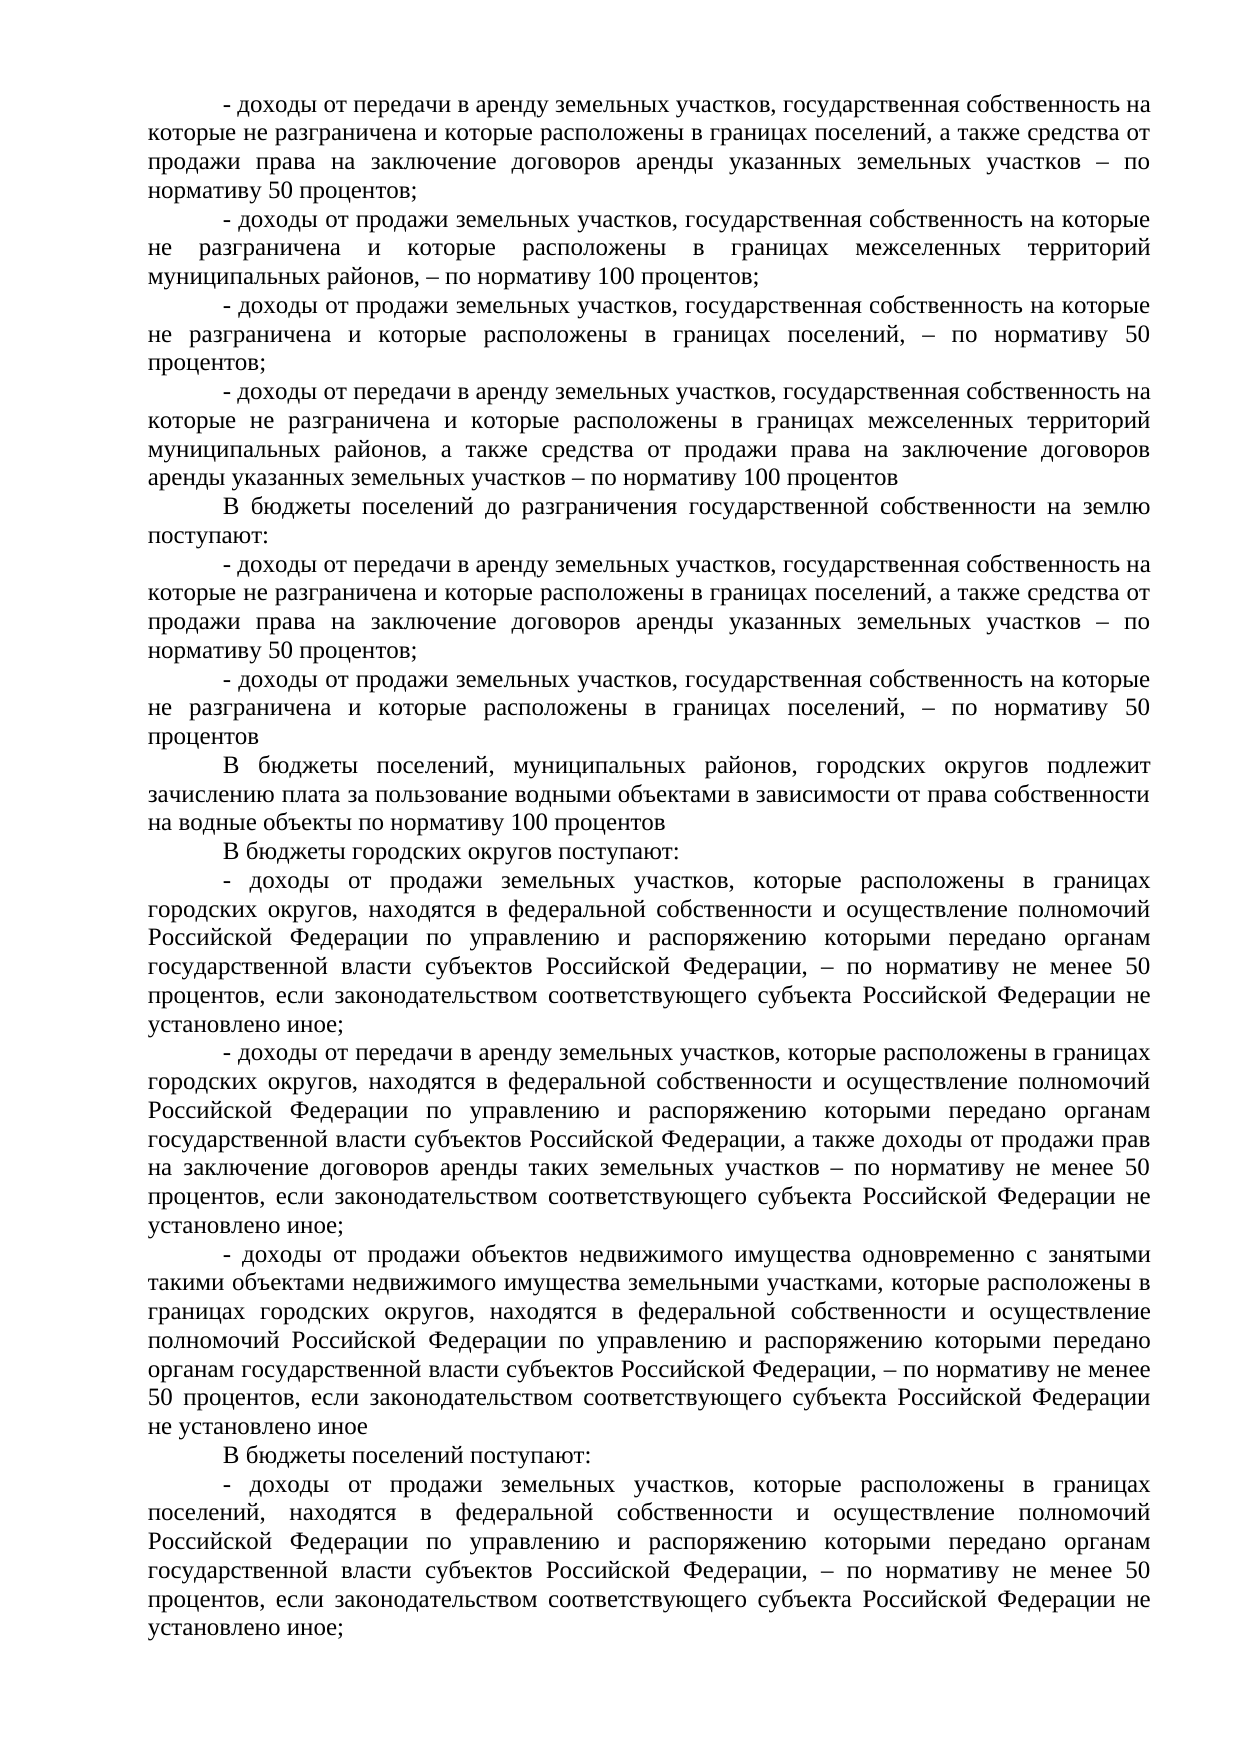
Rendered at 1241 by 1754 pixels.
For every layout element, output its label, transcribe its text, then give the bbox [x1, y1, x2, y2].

text В бюджеты поселений, муниципальных районов, городских округов подлежит зачислению плата за пользование водными объектами в зависимости от права собственности на водные объекты по нормативу 100 процентов [148, 750, 1152, 836]
text - доходы от передачи в аренду земельных участков, которые расположены в границах городских округов, находятся в федеральной собственности и осуществление полномочий Российской Федерации по управлению и распоряжению которыми передано органам государственной власти субъектов Российской Федерации, а также доходы от продажи прав на заключение договоров аренды таких земельных участков – по нормативу не менее 50 процентов, если законодательством соответствующего субъекта Российской Федерации не установлено иное; [148, 1037, 1152, 1239]
text - доходы от продажи объектов недвижимого имущества одновременно с занятыми такими объектами недвижимого имущества земельными участками, которые расположены в границах городских округов, находятся в федеральной собственности и осуществление полномочий Российской Федерации по управлению и распоряжению которыми передано органам государственной власти субъектов Российской Федерации, – по нормативу не менее 50 процентов, если законодательством соответствующего субъекта Российской Федерации не установлено иное [148, 1239, 1152, 1440]
text - доходы от продажи земельных участков, государственная собственность на которые не разграничена и которые расположены в границах поселений, – по нормативу 50 процентов [148, 664, 1152, 750]
text В бюджеты поселений поступают: [148, 1440, 1152, 1469]
text В бюджеты поселений до разграничения государственной собственности на землю поступают: [148, 491, 1152, 549]
text - доходы от продажи земельных участков, государственная собственность на которые не разграничена и которые расположены в границах межселенных территорий муниципальных районов, – по нормативу 100 процентов; [148, 204, 1152, 290]
text - доходы от продажи земельных участков, которые расположены в границах поселений, находятся в федеральной собственности и осуществление полномочий Российской Федерации по управлению и распоряжению которыми передано органам государственной власти субъектов Российской Федерации, – по нормативу не менее 50 процентов, если законодательством соответствующего субъекта Российской Федерации не установлено иное; [148, 1469, 1152, 1641]
text - доходы от передачи в аренду земельных участков, государственная собственность на которые не разграничена и которые расположены в границах межселенных территорий муниципальных районов, а также средства от продажи права на заключение договоров аренды указанных земельных участков – по нормативу 100 процентов [148, 376, 1152, 491]
text - доходы от продажи земельных участков, государственная собственность на которые не разграничена и которые расположены в границах поселений, – по нормативу 50 процентов; [148, 290, 1152, 376]
text - доходы от передачи в аренду земельных участков, государственная собственность на которые не разграничена и которые расположены в границах поселений, а также средства от продажи права на заключение договоров аренды указанных земельных участков – по нормативу 50 процентов; [148, 549, 1152, 664]
text В бюджеты городских округов поступают: [148, 836, 1152, 865]
text - доходы от передачи в аренду земельных участков, государственная собственность на которые не разграничена и которые расположены в границах поселений, а также средства от продажи права на заключение договоров аренды указанных земельных участков – по нормативу 50 процентов; [148, 89, 1152, 204]
text - доходы от продажи земельных участков, которые расположены в границах городских округов, находятся в федеральной собственности и осуществление полномочий Российской Федерации по управлению и распоряжению которыми передано органам государственной власти субъектов Российской Федерации, – по нормативу не менее 50 процентов, если законодательством соответствующего субъекта Российской Федерации не установлено иное; [148, 865, 1152, 1037]
